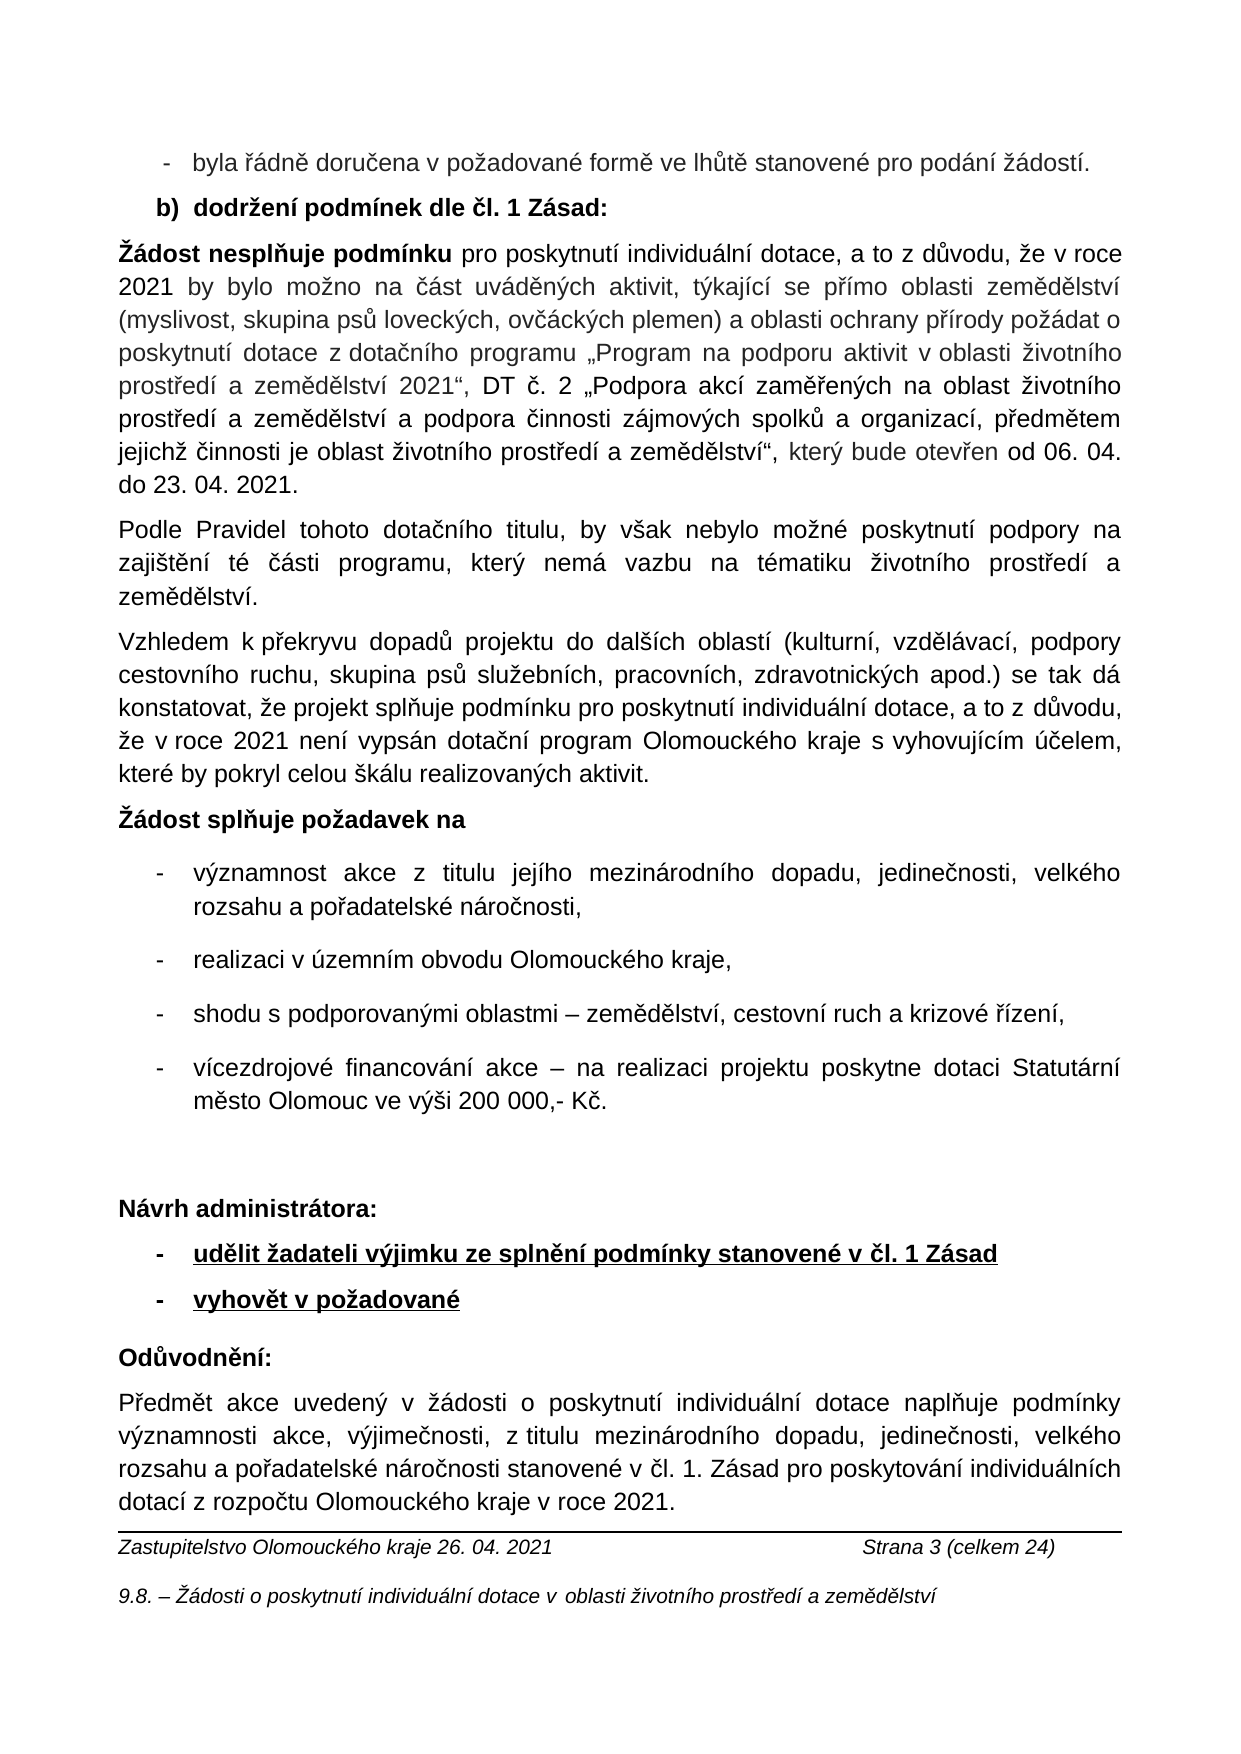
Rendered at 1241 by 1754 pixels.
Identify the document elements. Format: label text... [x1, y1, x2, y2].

text Předmět akce uvedený v žádosti o poskytnutí individuální dotace naplňuje podmínky významnosti akce, výjimečnosti, z titulu mezinárodního dopadu, jedinečnosti, velkého rozsahu a pořadatelské náročnosti stanovené v čl. 1. Zásad pro poskytování individuálních dotací z rozpočtu Olomouckého kraje v roce 2021. [118, 1388, 1122, 1516]
list vyhovět v požadované [156, 1285, 1122, 1313]
list byla řádně doručena v požadované formě ve lhůtě stanovené pro podání žádostí. [162, 148, 1122, 176]
list vícezdrojové financování akce – na realizaci projektu poskytne dotaci Statutární město Olomouc ve výši 200 000,- Kč. [156, 1053, 1122, 1115]
text Návrh administrátora: [118, 1194, 1122, 1222]
list udělit žadateli výjimku ze splnění podmínky stanovené v čl. 1 Zásad [156, 1239, 1122, 1268]
list realizaci v územním obvodu Olomouckého kraje, [156, 945, 1122, 974]
text Vzhledem k překryvu dopadů projektu do dalších oblastí (kulturní, vzdělávací, podpory cestovního ruchu, skupina psů služebních, pracovních, zdravotnických apod.) se tak dá konstatovat, že projekt splňuje podmínku pro poskytnutí individuální dotace, a to z důvodu, že v roce 2021 není vypsán dotační program Olomouckého kraje s vyhovujícím účelem, které by pokryl celou škálu realizovaných aktivit. [118, 627, 1122, 788]
list shodu s podporovanými oblastmi – zemědělství, cestovní ruch a krizové řízení, [156, 999, 1122, 1028]
list významnost akce z titulu jejího mezinárodního dopadu, jedinečnosti, velkého rozsahu a pořadatelské náročnosti, [156, 858, 1122, 920]
text Odůvodnění: [118, 1343, 1122, 1372]
text Žádost splňuje požadavek na [118, 804, 1122, 833]
text Podle Pravidel tohoto dotačního titulu, by však nebylo možné poskytnutí podpory na zajištění té části programu, který nemá vazbu na tématiku životního prostředí a zemědělství. [118, 515, 1122, 610]
text Žádost nesplňuje podmínku pro poskytnutí individuální dotace, a to z důvodu, že v roce 2021 by bylo možno na část uváděných aktivit, týkající se přímo oblasti zemědělství (myslivost, skupina psů loveckých, ovčáckých plemen) a oblasti ochrany přírody požádat o poskytnutí dotace z dotačního programu „Program na podporu aktivit v oblasti životního prostředí a zemědělství 2021“, DT č. 2 „Podpora akcí zaměřených na oblast životního prostředí a zemědělství a podpora činnosti zájmových spolků a organizací, předmětem jejichž činnosti je oblast životního prostředí a zemědělství“, který bude otevřen od 06. 04. do 23. 04. 2021. [118, 239, 1122, 499]
list dodržení podmínek dle čl. 1 Zásad: [156, 193, 1122, 222]
